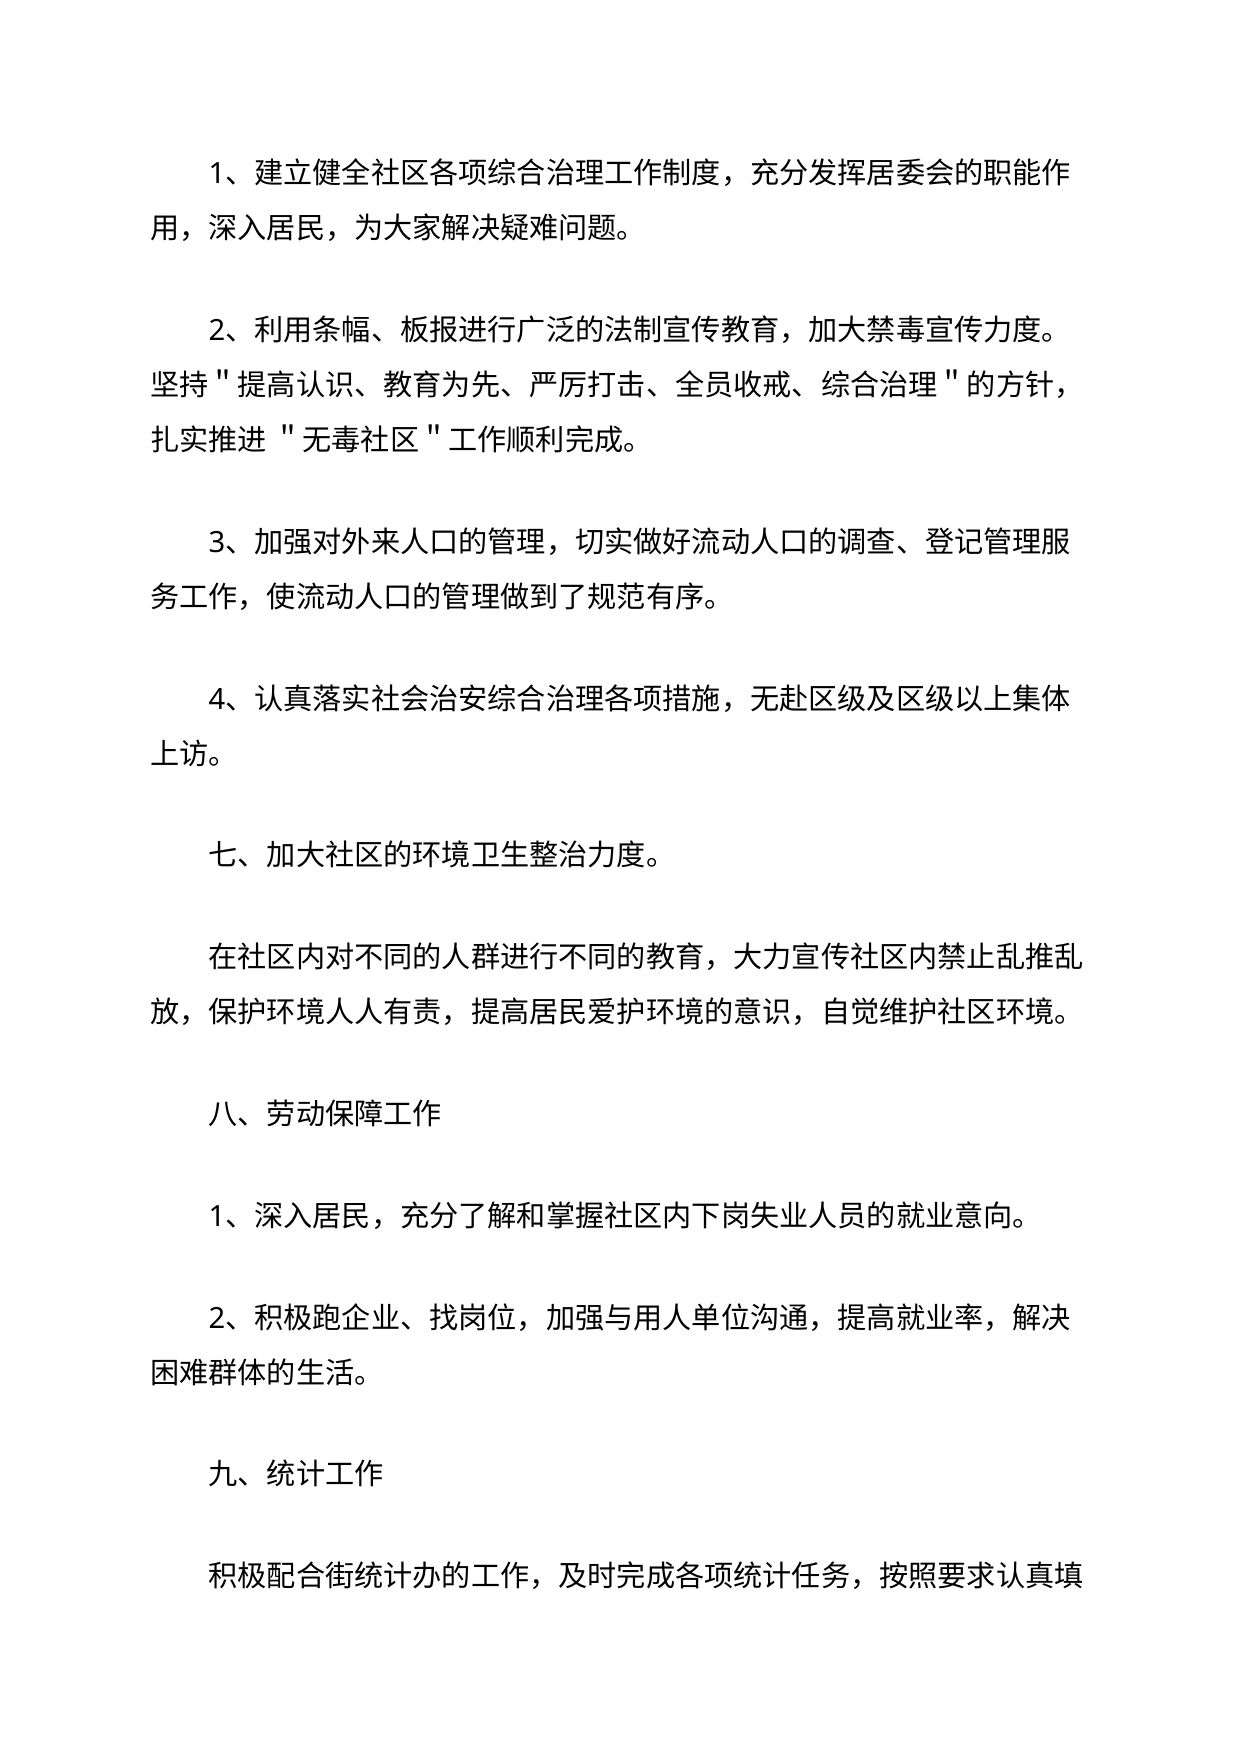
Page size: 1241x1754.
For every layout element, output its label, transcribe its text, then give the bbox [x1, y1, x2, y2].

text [150, 1553, 1090, 1595]
text 在社区内对不同的人群进行不同的教育，大力宣传社区内禁止乱推乱放，保护环境人人有责，提高居民爱护环境的意识，自觉维护社区环境。 [150, 934, 1090, 1031]
text 七、加大社区的环境卫生整治力度。 [150, 832, 1090, 874]
text 八、劳动保障工作 [150, 1090, 1090, 1133]
text 1、建立健全社区各项综合治理工作制度，充分发挥居委会的职能作用，深入居民，为大家解决疑难问题。 [150, 150, 1090, 247]
text 1、深入居民，充分了解和掌握社区内下岗失业人员的就业意向。 [150, 1192, 1090, 1234]
text 2、积极跑企业、找岗位，加强与用人单位沟通，提高就业率，解决困难群体的生活。 [150, 1294, 1090, 1391]
text 九、统计工作 [150, 1451, 1090, 1493]
text 3、加强对外来人口的管理，切实做好流动人口的调查、登记管理服务工作，使流动人口的管理做到了规范有序。 [150, 518, 1090, 616]
text 2、利用条幅、板报进行广泛的法制宣传教育，加大禁毒宣传力度。坚持＂提高认识、教育为先、严厉打击、全员收戒、综合治理＂的方针，扎实推进 ＂无毒社区＂工作顺利完成。 [150, 307, 1090, 459]
text 4、认真落实社会治安综合治理各项措施，无赴区级及区级以上集体 上访。 [150, 675, 1090, 772]
